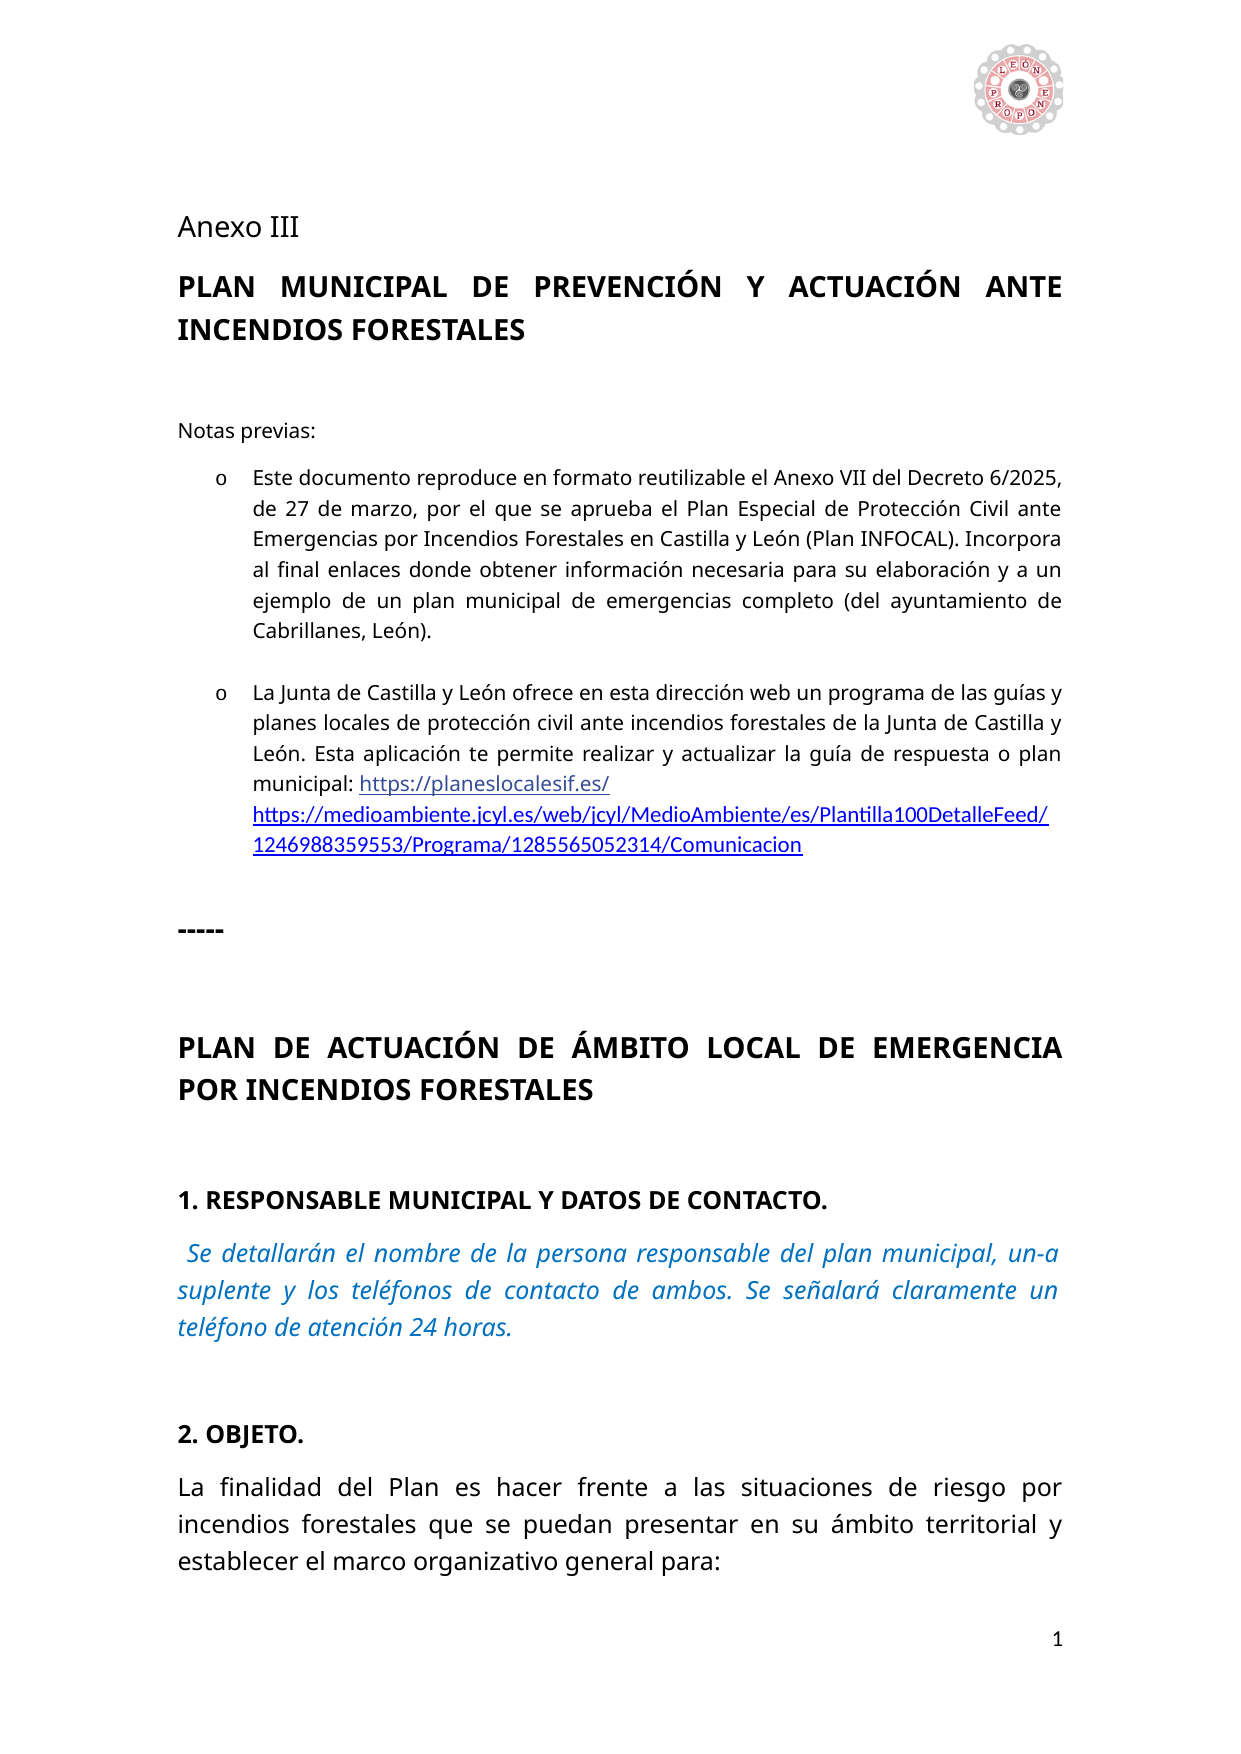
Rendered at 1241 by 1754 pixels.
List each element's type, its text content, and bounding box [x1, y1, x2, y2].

text Notas previas: [177, 416, 1063, 444]
text La finalidad del Plan es hacer frente a las situaciones de riesgo por incendios forestales que se puedan presentar en su ámbito territorial y establecer el marco organizativo general para: [177, 1470, 1063, 1577]
text 1. RESPONSABLE MUNICIPAL Y DATOS DE CONTACTO. [177, 1183, 1063, 1217]
text PLAN MUNICIPAL DE PREVENCIÓN Y ACTUACIÓN ANTE INCENDIOS FORESTALES [177, 266, 1063, 349]
text PLAN DE ACTUACIÓN DE ÁMBITO LOCAL DE EMERGENCIA POR INCENDIOS FORESTALES [177, 1027, 1063, 1109]
picture [973, 44, 1064, 135]
text Anexo III [177, 207, 1063, 246]
text Se detallarán el nombre de la persona responsable del plan municipal, un-a suplente y los teléfonos de contacto de ambos. Se señalará claramente un teléfono de atención 24 horas. [177, 1236, 1063, 1344]
list Este documento reproduce en formato reutilizable el Anexo VII del Decreto 6/2025, de 27 de marzo, por el que se aprueba el Plan Especial de Protección Civil ante Emergencias por Incendios Forestales en Castilla y León (Plan INFOCAL). Incorpora al final enlaces donde obtener información necesaria para su elaboración y a un ejemplo de un plan municipal de emergencias completo (del ayuntamiento de Cabrillanes, León). [215, 463, 1063, 645]
text ----- [177, 908, 1063, 948]
text 2. OBJETO. [177, 1416, 1063, 1451]
list La Junta de Castilla y León ofrece en esta dirección web un programa de las guías y planes locales de protección civil ante incendios forestales de la Junta de Castilla y León. Esta aplicación te permite realizar y actualizar la guía de respuesta o plan municipal: https://planeslocalesif.es/ [215, 678, 1063, 798]
list https://medioambiente.jcyl.es/web/jcyl/MedioAmbiente/es/Plantilla100DetalleFeed/1246988359553/Programa/1285565052314/Comunicacion [252, 800, 1063, 858]
